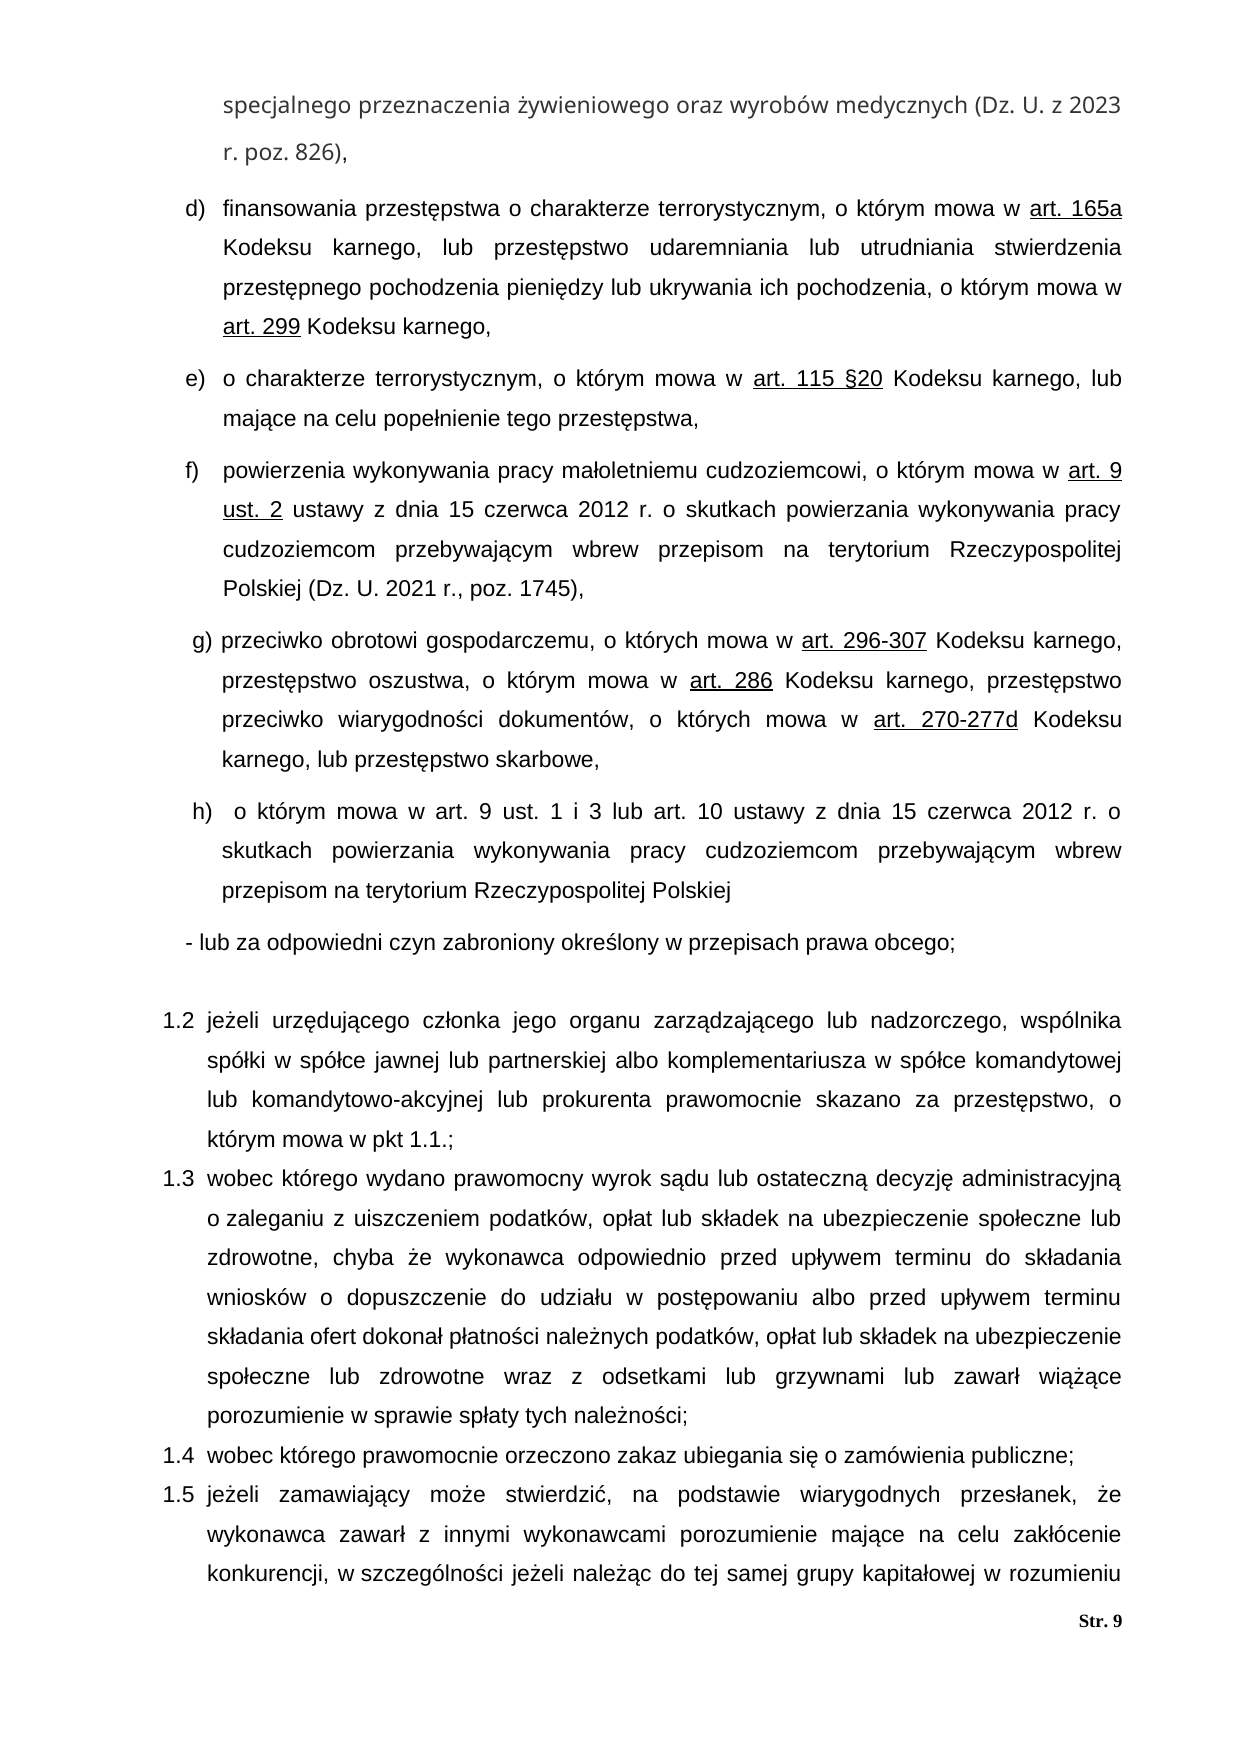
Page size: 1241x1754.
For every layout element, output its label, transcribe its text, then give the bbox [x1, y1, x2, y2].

list finansowania przestępstwa o charakterze terrorystycznym, o którym mowa w art. 165a Kodeksu karnego, lub przestępstwo udaremniania lub utrudniania stwierdzenia przestępnego pochodzenia pieniędzy lub ukrywania ich pochodzenia, o którym mowa w art. 299 Kodeksu karnego, [185, 195, 1122, 340]
text h) o którym mowa w art. 9 ust. 1 i 3 lub art. 10 ustawy z dnia 15 czerwca 2012 r. o skutkach powierzania wykonywania pracy cudzoziemcom przebywającym wbrew przepisom na terytorium Rzeczypospolitej Polskiej [192, 798, 1122, 903]
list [162, 1481, 1122, 1587]
list o charakterze terrorystycznym, o którym mowa w art. 115 §20 Kodeksu karnego, lub mające na celu popełnienie tego przestępstwa, [185, 365, 1122, 431]
list powierzenia wykonywania pracy małoletniemu cudzoziemcowi, o którym mowa w art. 9 ust. 2 ustawy z dnia 15 czerwca 2012 r. o skutkach powierzania wykonywania pracy cudzoziemcom przebywającym wbrew przepisom na terytorium Rzeczypospolitej Polskiej (Dz. U. 2021 r., poz. 1745), [185, 457, 1122, 602]
list wobec którego wydano prawomocny wyrok sądu lub ostateczną decyzję administracyjną o zaleganiu z uiszczeniem podatków, opłat lub składek na ubezpieczenie społeczne lub zdrowotne, chyba że wykonawca odpowiednio przed upływem terminu do składania wniosków o dopuszczenie do udziału w postępowaniu albo przed upływem terminu składania ofert dokonał płatności należnych podatków, opłat lub składek na ubezpieczenie społeczne lub zdrowotne wraz z odsetkami lub grzywnami lub zawarł wiążące porozumienie w sprawie spłaty tych należności; [162, 1165, 1122, 1429]
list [185, 89, 1122, 167]
list wobec którego prawomocnie orzeczono zakaz ubiegania się o zamówienia publiczne; [162, 1442, 1122, 1468]
text g) przeciwko obrotowi gospodarczemu, o których mowa w art. 296-307 Kodeksu karnego, przestępstwo oszustwa, o którym mowa w art. 286 Kodeksu karnego, przestępstwo przeciwko wiarygodności dokumentów, o których mowa w art. 270-277d Kodeksu karnego, lub przestępstwo skarbowe, [192, 627, 1122, 772]
list jeżeli urzędującego członka jego organu zarządzającego lub nadzorczego, wspólnika spółki w spółce jawnej lub partnerskiej albo komplementariusza w spółce komandytowej lub komandytowo-akcyjnej lub prokurenta prawomocnie skazano za przestępstwo, o którym mowa w pkt 1.1.; [162, 1007, 1122, 1152]
text - lub za odpowiedni czyn zabroniony określony w przepisach prawa obcego; [185, 928, 1122, 955]
